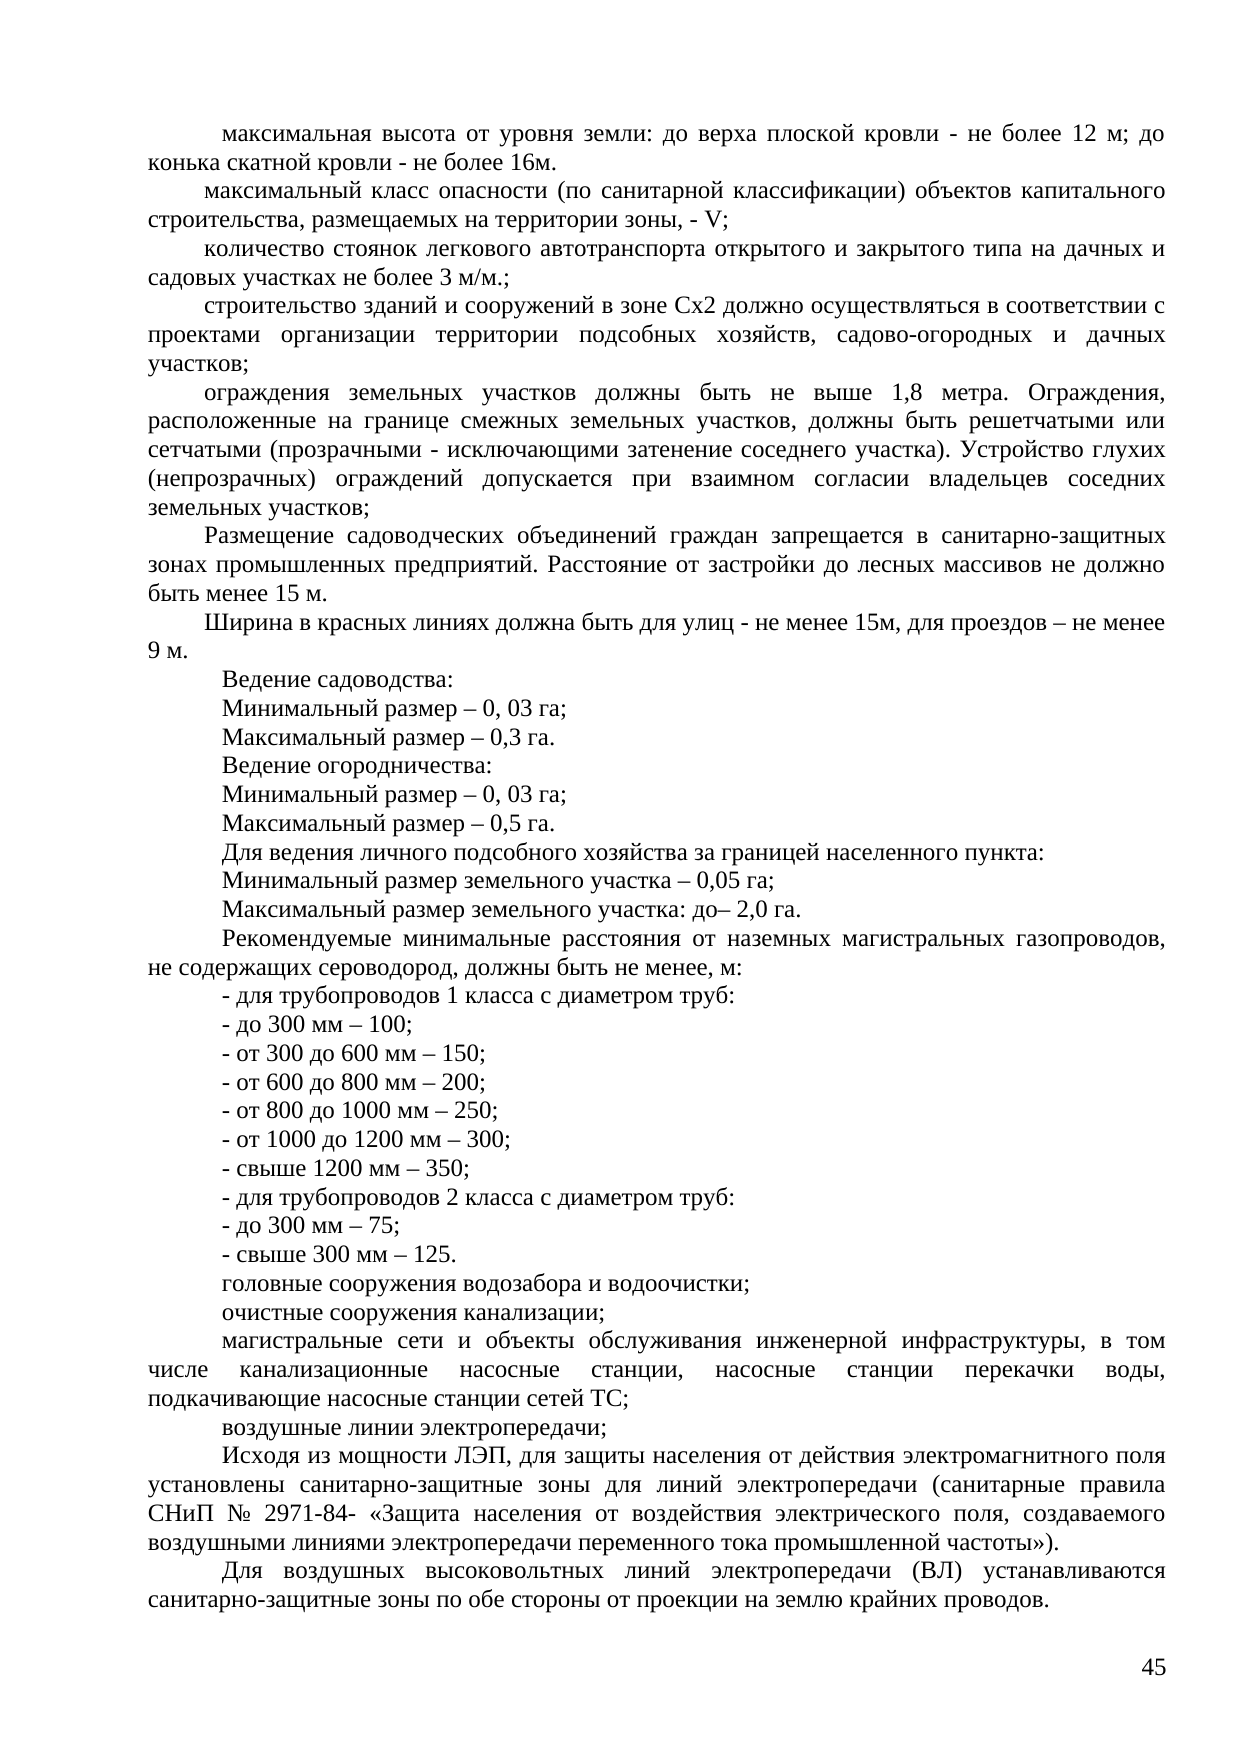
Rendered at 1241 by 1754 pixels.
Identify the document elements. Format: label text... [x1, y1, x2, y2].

text очистные сооружения канализации; [148, 1297, 1167, 1326]
text максимальный класс опасности (по санитарной классификации) объектов капитального строительства, размещаемых на территории зоны, - V; [148, 176, 1167, 233]
text Размещение садоводческих объединений граждан запрещается в санитарно-защитных зонах промышленных предприятий. Расстояние от застройки до лесных массивов не должно быть менее 15 м. [148, 521, 1167, 607]
text - для трубопроводов 2 класса с диаметром труб: [148, 1182, 1167, 1211]
text Ведение огородничества: [148, 751, 1167, 779]
text воздушные линии электропередачи; [148, 1412, 1167, 1441]
text - от 800 до 1000 мм – 250; [148, 1096, 1167, 1124]
text магистральные сети и объекты обслуживания инженерной инфраструктуры, в том числе канализационные насосные станции, насосные станции перекачки воды, подкачивающие насосные станции сетей ТС; [148, 1326, 1167, 1412]
text Для воздушных высоковольтных линий электропередачи (ВЛ) устанавливаются санитарно-защитные зоны по обе стороны от проекции на землю крайних проводов. [148, 1556, 1167, 1613]
text - от 1000 до 1200 мм – 300; [148, 1124, 1167, 1153]
text - от 600 до 800 мм – 200; [148, 1067, 1167, 1096]
text количество стоянок легкового автотранспорта открытого и закрытого типа на дачных и садовых участках не более 3 м/м.; [148, 233, 1167, 291]
text Максимальный размер – . [148, 722, 1167, 751]
text Минимальный размер земельного участка – 0,05 га; [148, 866, 1167, 894]
text строительство зданий и сооружений в зоне Сх2 должно осуществляться в соответствии с проектами организации территории подсобных хозяйств, садово-огородных и дачных участков; [148, 291, 1167, 377]
text Максимальный размер земельного участка: до– . [148, 894, 1167, 923]
text Ширина в красных линиях должна быть для улиц - не менее 15м, для проездов – не менее 9 м. [148, 607, 1167, 664]
text - свыше 1200 мм – 350; [148, 1153, 1167, 1182]
text - до 300 мм – 75; [148, 1211, 1167, 1239]
text - свыше 300 мм – 125. [148, 1239, 1167, 1268]
text Минимальный размер – 0, ; [148, 693, 1167, 722]
text максимальная высота от уровня земли: до верха плоской кровли - не более 12 м; до конька скатной кровли - не более 16м. [148, 118, 1167, 176]
text Максимальный размер – . [148, 808, 1167, 837]
text - от 300 до 600 мм – 150; [148, 1038, 1167, 1067]
text Ведение садоводства: [148, 664, 1167, 693]
text головные сооружения водозабора и водоочистки; [148, 1268, 1167, 1297]
text Для ведения личного подсобного хозяйства за границей населенного пункта: [148, 837, 1167, 866]
text - для трубопроводов 1 класса с диаметром труб: [148, 981, 1167, 1009]
text Рекомендуемые минимальные расстояния от наземных магистральных газопроводов, не содержащих сероводород, должны быть не менее, м: [148, 923, 1167, 981]
text ограждения земельных участков должны быть не выше 1,8 метра. Ограждения, расположенные на границе смежных земельных участков, должны быть решетчатыми или сетчатыми (прозрачными - исключающими затенение соседнего участка). Устройство глухих (непрозрачных) ограждений допускается при взаимном согласии владельцев соседних земельных участков; [148, 377, 1167, 521]
text - до 300 мм – 100; [148, 1009, 1167, 1038]
text Исходя из мощности ЛЭП, для защиты населения от действия электромагнитного поля установлены санитарно-защитные зоны для линий электропередачи (санитарные правила СНиП № 2971-84- «Защита населения от воздействия электрического поля, создаваемого воздушными линиями электропередачи переменного тока промышленной частоты»). [148, 1441, 1167, 1556]
text Минимальный размер – 0, ; [148, 779, 1167, 808]
